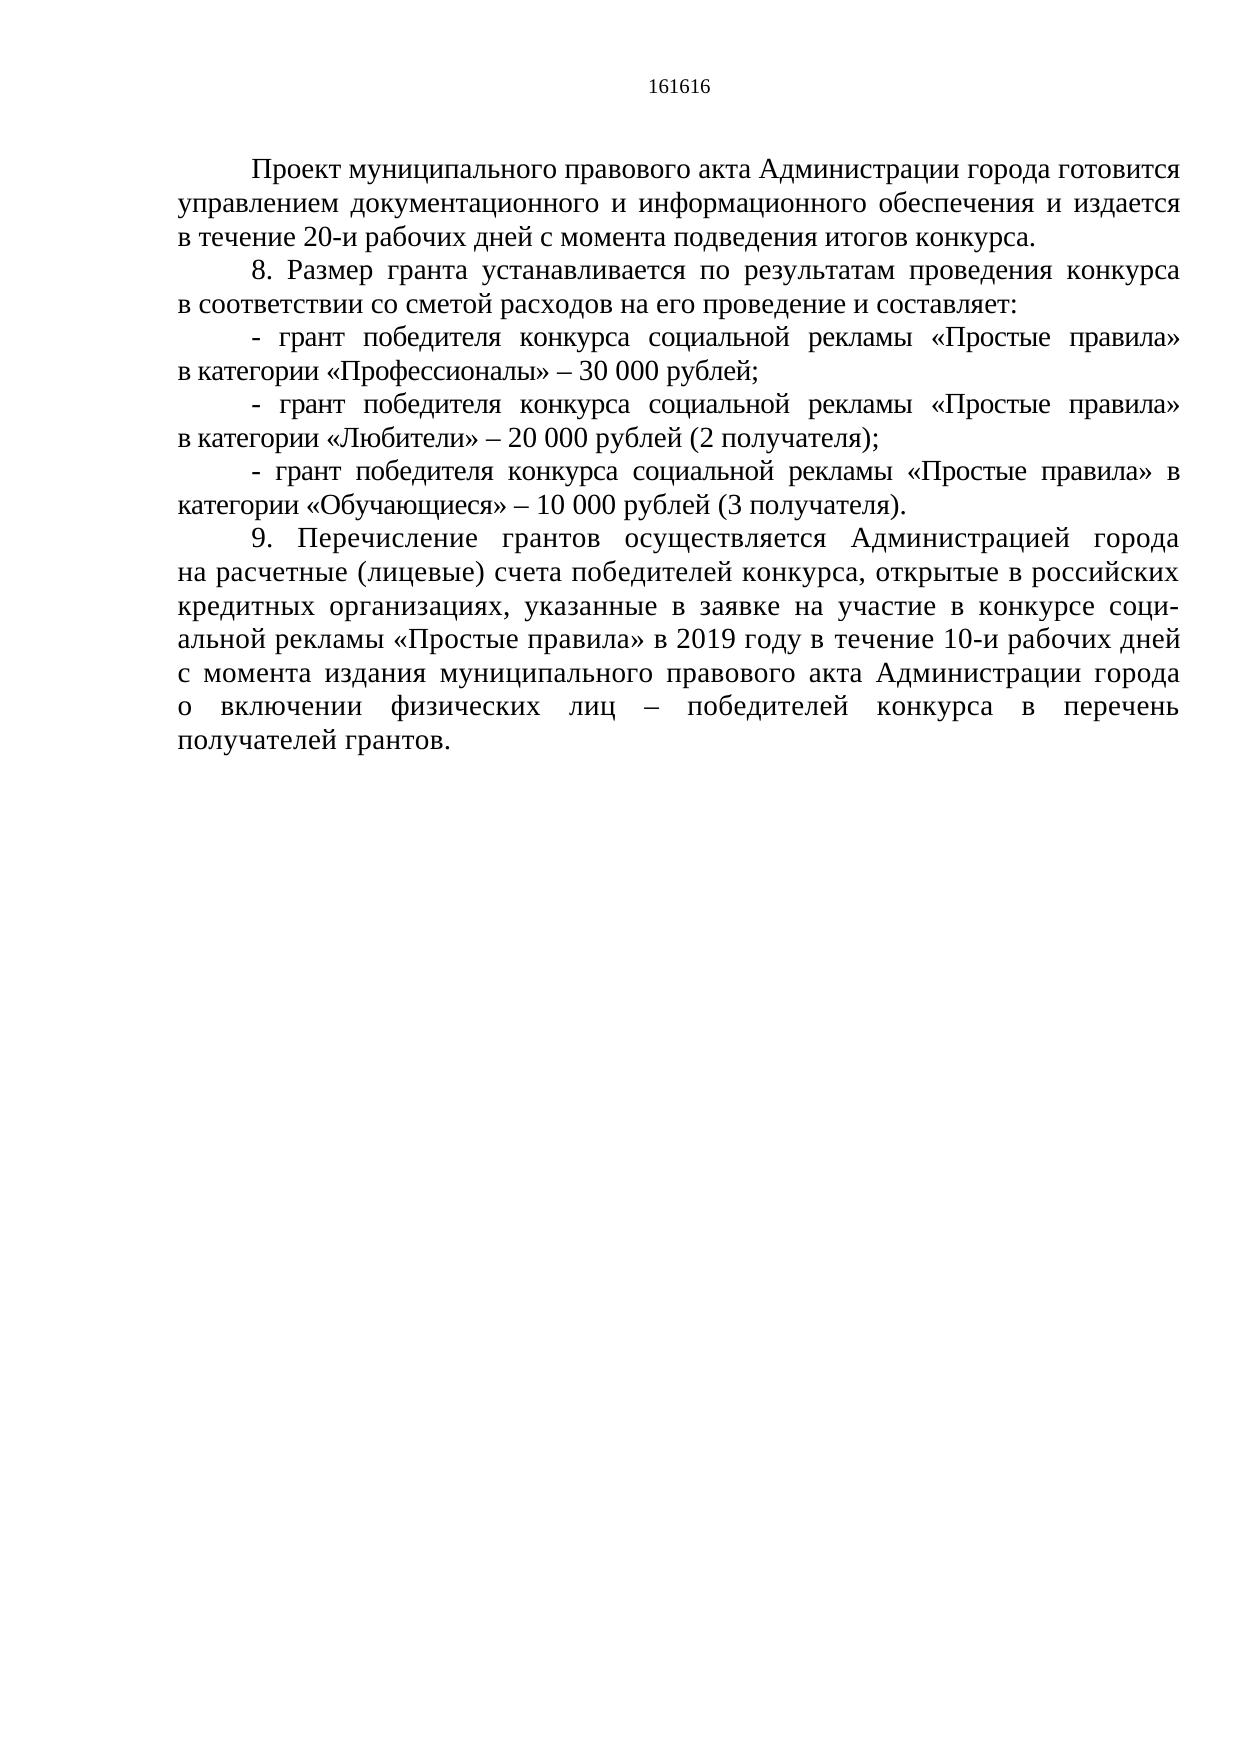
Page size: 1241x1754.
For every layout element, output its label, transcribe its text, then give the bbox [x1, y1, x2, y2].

text - грант победителя конкурса социальной рекламы «Простые правила» в категории «Обучающиеся» – 10 000 рублей (3 получателя). [177, 453, 1181, 521]
text - грант победителя конкурса социальной рекламы «Простые правила» в категории «Профессионалы» – 30 000 рублей; [177, 319, 1181, 386]
text - грант победителя конкурса социальной рекламы «Простые правила» в категории «Любители» – 20 000 рублей (2 получателя); [177, 386, 1181, 453]
text 9. Перечисление грантов осуществляется Администрацией города на расчетные (лицевые) счета победителей конкурса, открытые в российских кредитных организациях, указанные в заявке на участие в конкурсе соци- альной рекламы «Простые правила» в 2019 году в течение 10-и рабочих дней с момента издания муниципального правового акта Администрации города о включении физических лиц – победителей конкурса в перечень получателей грантов. [177, 521, 1181, 755]
text Проект муниципального правового акта Администрации города готовится управлением документационного и информационного обеспечения и издается в течение 20-и рабочих дней с момента подведения итогов конкурса. [177, 152, 1181, 252]
text 8. Размер гранта устанавливается по результатам проведения конкурса в соответствии со сметой расходов на его проведение и составляет: [177, 252, 1181, 319]
